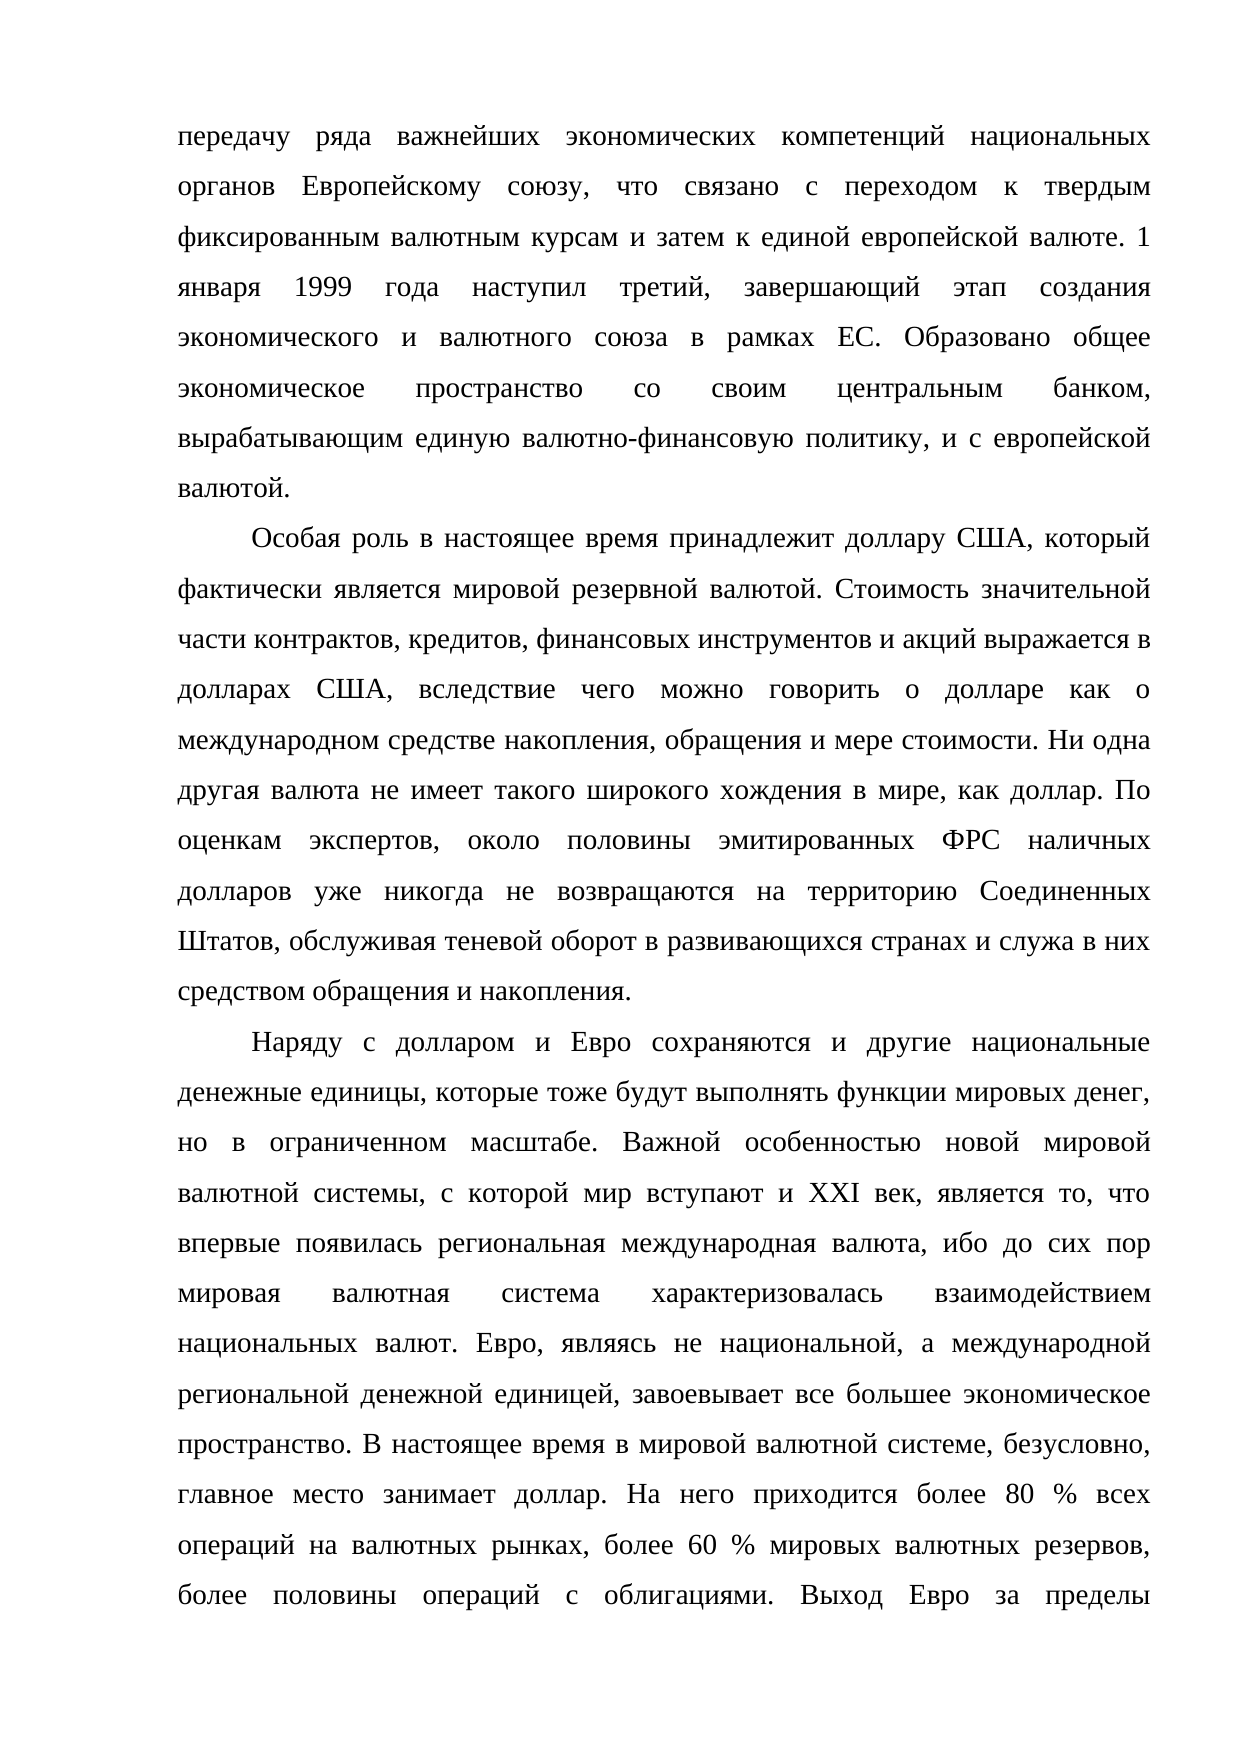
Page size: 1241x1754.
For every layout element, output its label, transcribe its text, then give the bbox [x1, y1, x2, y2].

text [177, 118, 1152, 504]
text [177, 1024, 1152, 1611]
text Особая роль в настоящее время принадлежит доллару США, который фактически является мировой резервной валютой. Стоимость значительной части контрактов, кредитов, финансовых инструментов и акций выражается в долларах США, вследствие чего можно говорить о долларе как о международном средстве накопления, обращения и мере стоимости. Ни одна другая валюта не имеет такого широкого хождения в мире, как доллар. По оценкам экспертов, около половины эмитированных ФРС наличных долларов уже никогда не возвращаются на территорию Соединенных Штатов, обслуживая теневой оборот в развивающихся странах и служа в них средством обращения и накопления. [177, 521, 1152, 1007]
